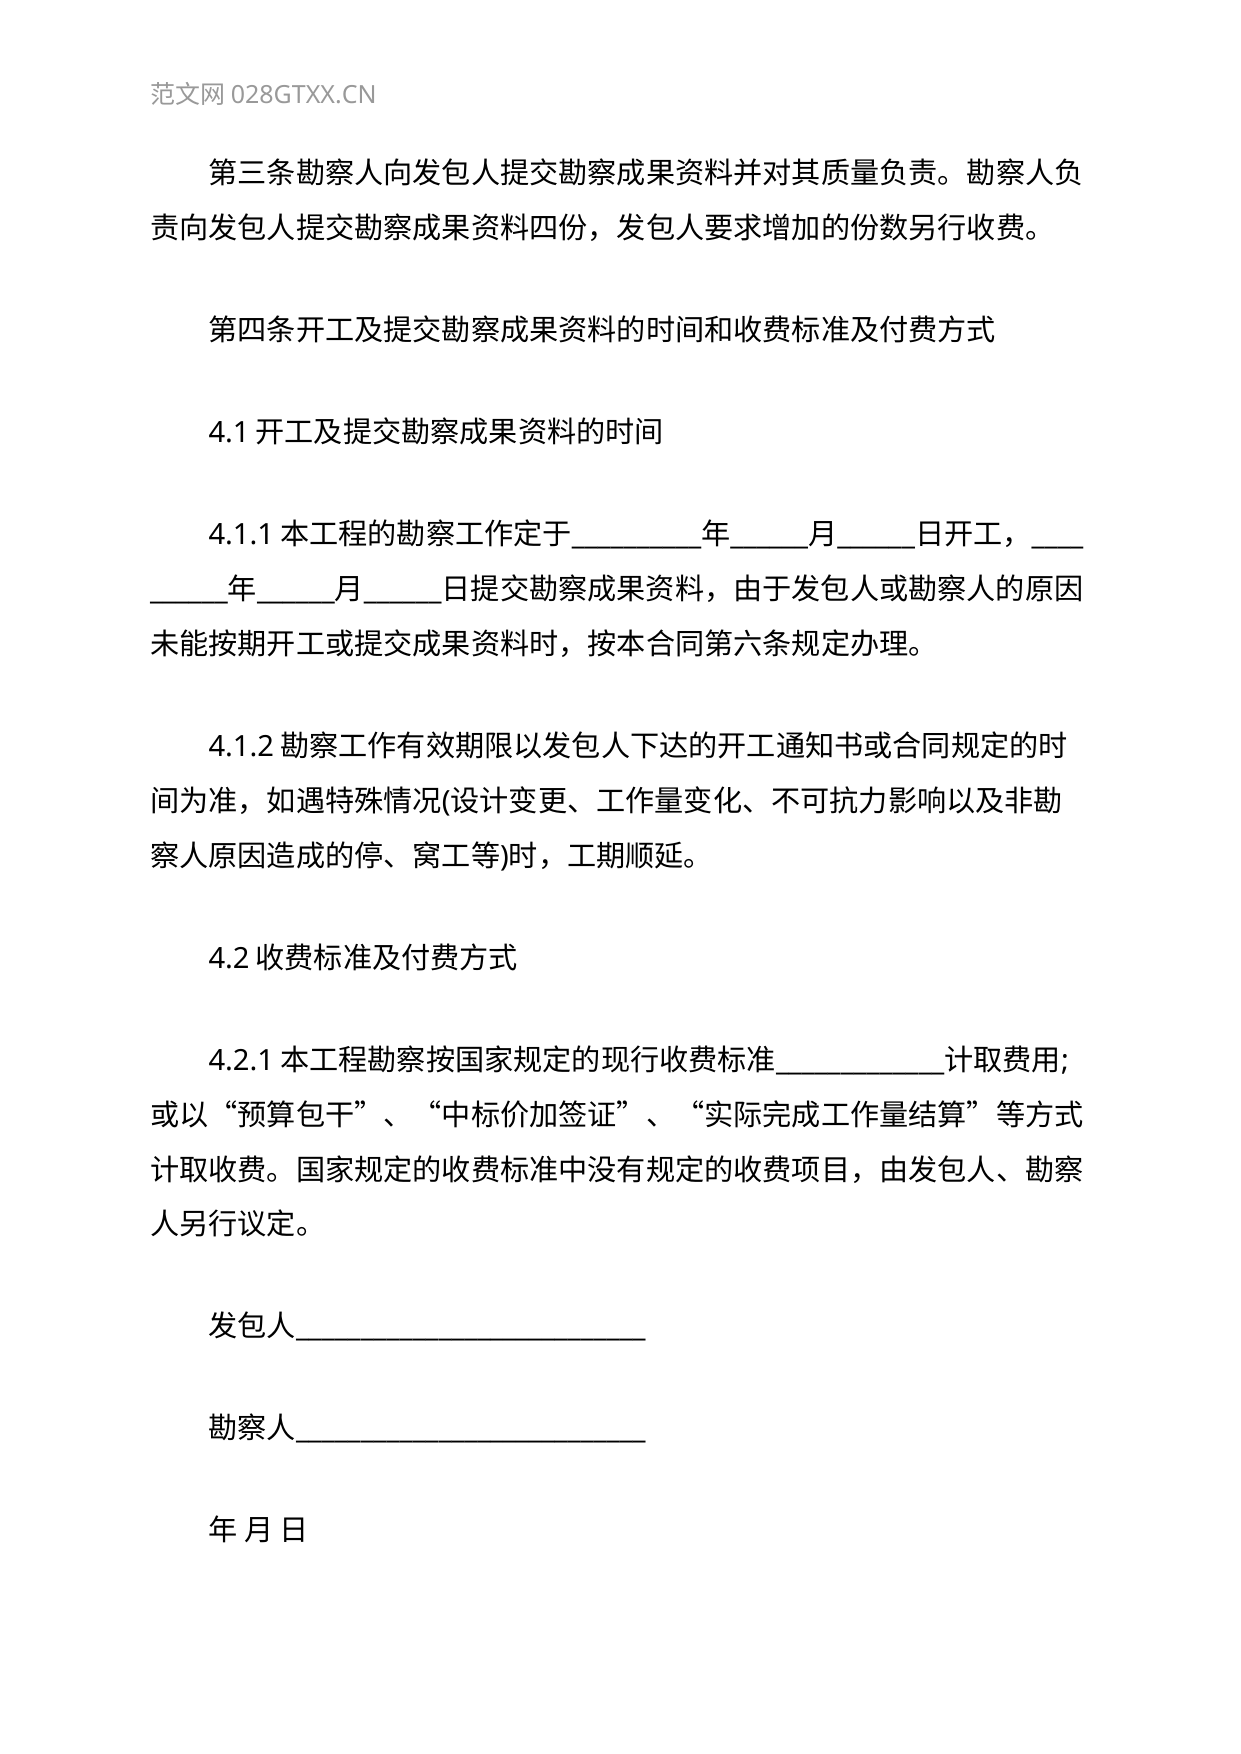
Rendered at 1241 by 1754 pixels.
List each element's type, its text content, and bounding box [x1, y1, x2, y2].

text 第四条开工及提交勘察成果资料的时间和收费标准及付费方式 [150, 307, 1090, 349]
text 4.2收费标准及付费方式 [150, 934, 1090, 977]
text 第三条勘察人向发包人提交勘察成果资料并对其质量负责。勘察人负责向发包人提交勘察成果资料四份，发包人要求增加的份数另行收费。 [150, 150, 1090, 247]
text 年 月 日 [150, 1507, 1090, 1549]
text 4.1开工及提交勘察成果资料的时间 [150, 408, 1090, 451]
text 4.1.2勘察工作有效期限以发包人下达的开工通知书或合同规定的时间为准，如遇特殊情况(设计变更、工作量变化、不可抗力影响以及非勘察人原因造成的停、窝工等)时，工期顺延。 [150, 722, 1090, 874]
text 4.2.1本工程勘察按国家规定的现行收费标准_____________计取费用;或以“预算包干”、“中标价加签证”、“实际完成工作量结算”等方式计取收费。国家规定的收费标准中没有规定的收费项目，由发包人、勘察人另行议定。 [150, 1036, 1090, 1243]
text 发包人___________________________ [150, 1303, 1090, 1345]
text 勘察人___________________________ [150, 1405, 1090, 1447]
text 4.1.1本工程的勘察工作定于__________年______月______日开工，__________年______月______日提交勘察成果资料，由于发包人或勘察人的原因未能按期开工或提交成果资料时，按本合同第六条规定办理。 [150, 510, 1090, 663]
